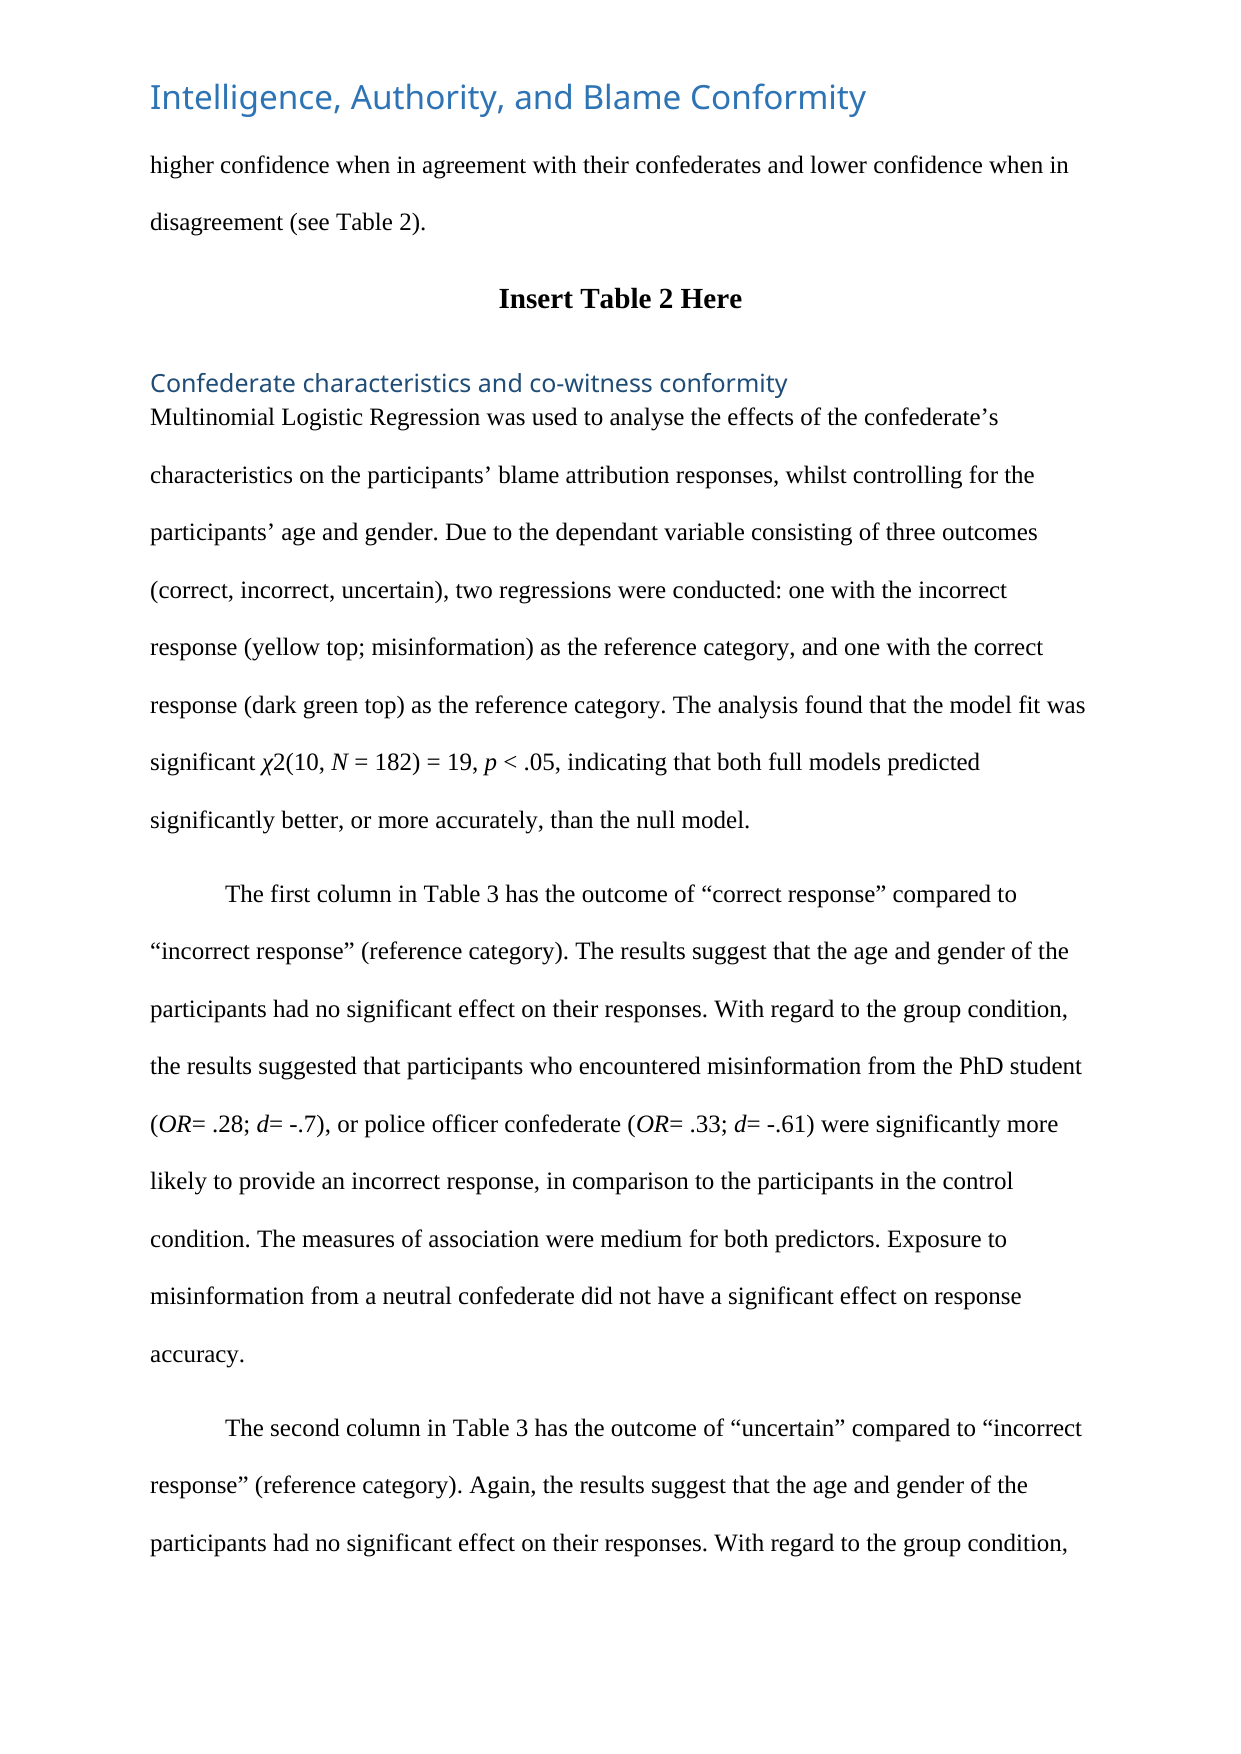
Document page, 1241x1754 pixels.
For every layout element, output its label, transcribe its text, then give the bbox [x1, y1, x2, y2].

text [150, 1413, 1090, 1557]
text Multinomial Logistic Regression was used to analyse the effects of the confederate’s characteristics on the participants’ blame attribution responses, whilst controlling for the participants’ age and gender. Due to the dependant variable consisting of three outcomes (correct, incorrect, uncertain), two regressions were conducted: one with the incorrect response (yellow top; misinformation) as the reference category, and one with the correct response (dark green top) as the reference category. The analysis found that the model fit was significant χ2(10, N = 182) = 19, p < .05, indicating that both full models predicted significantly better, or more accurately, than the null model. [150, 402, 1090, 833]
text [150, 150, 1090, 236]
text The first column in Table 3 has the outcome of “correct response” compared to “incorrect response” (reference category). The results suggest that the age and gender of the participants had no significant effect on their responses. With regard to the group condition, the results suggested that participants who encountered misinformation from the PhD student (OR= .28; d= -.7), or police officer confederate (OR= .33; d= -.61) were significantly more likely to provide an incorrect response, in comparison to the participants in the control condition. The measures of association were medium for both predictors. Exposure to misinformation from a neutral confederate did not have a significant effect on response accuracy. [150, 879, 1090, 1368]
text Insert Table 2 Here [150, 282, 1090, 315]
subtitle Confederate characteristics and co-witness conformity [150, 365, 1090, 399]
